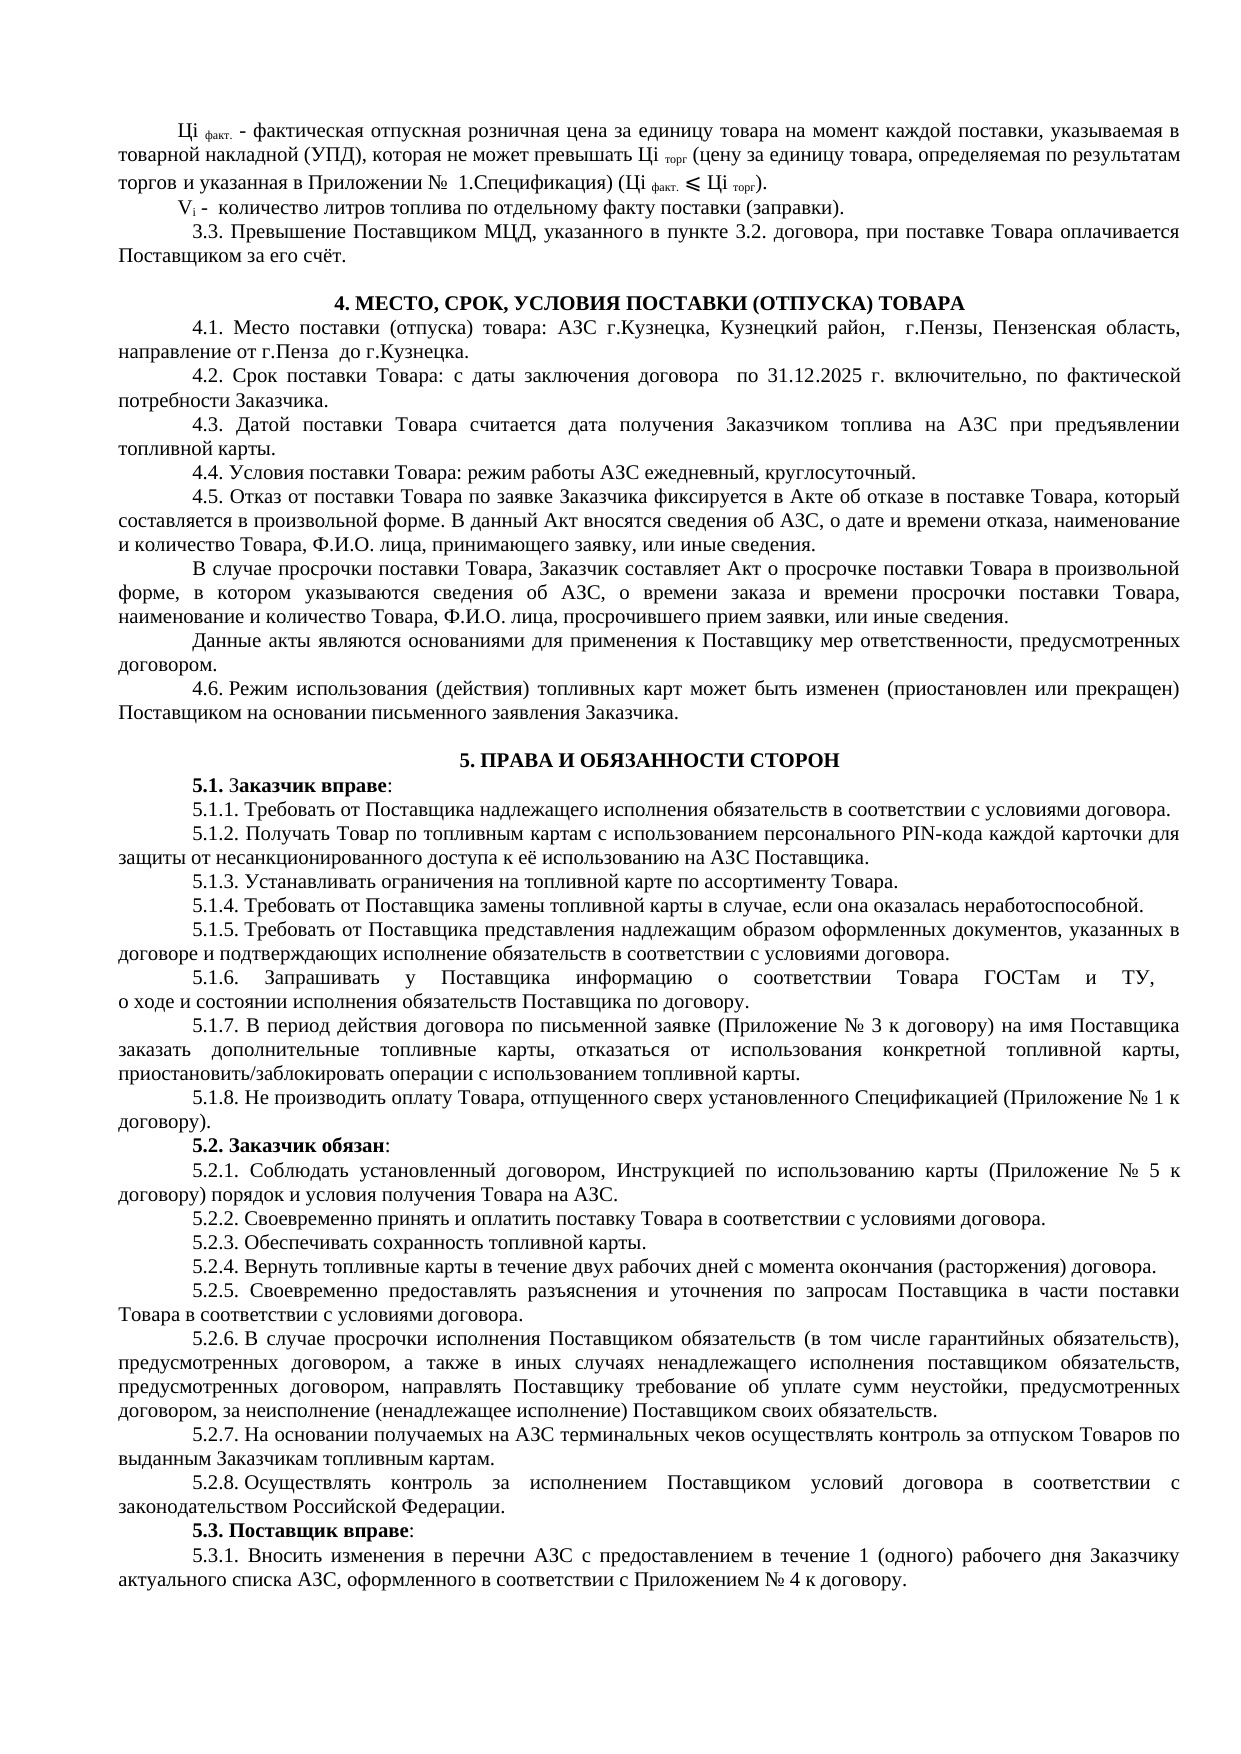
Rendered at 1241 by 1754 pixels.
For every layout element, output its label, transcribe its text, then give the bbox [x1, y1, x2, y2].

text 4.4. Условия поставки Товара: режим работы АЗС ежедневный, круглосуточный. [118, 460, 1181, 484]
text 5.1.1. Требовать от Поставщика надлежащего исполнения обязательств в соответствии с условиями договора. [118, 797, 1181, 821]
text 5.2.5. Своевременно предоставлять разъяснения и уточнения по запросам Поставщика в части поставки Товара в соответствии с условиями договора. [118, 1278, 1181, 1326]
text Vi - количество литров топлива по отдельному факту поставки (заправки). [118, 195, 1181, 219]
text 5.2.7. На основании получаемых на АЗС терминальных чеков осуществлять контроль за отпуском Товаров по выданным Заказчикам топливным картам. [118, 1422, 1181, 1470]
text Цi факт. - фактическая отпускная розничная цена за единицу товара на момент каждой поставки, указываемая в товарной накладной (УПД), которая не может превышать Цi торг (цену за единицу товара, определяемая по результатам торгов и указанная в Приложении № 1.Спецификация) (Цi факт. ⩽ Цi торг). [118, 118, 1181, 195]
text 5.2. Заказчик обязан: [118, 1133, 1181, 1157]
text 5.1.3. Устанавливать ограничения на топливной карте по ассортименту Товара. [118, 869, 1181, 893]
text 5.2.8. Осуществлять контроль за исполнением Поставщиком условий договора в соответствии с законодательством Российской Федерации. [118, 1470, 1181, 1518]
text 5.2.2. Своевременно принять и оплатить поставку Товара в соответствии с условиями договора. [118, 1206, 1181, 1230]
text 5.3.1. Вносить изменения в перечни АЗС с предоставлением в течение 1 (одного) рабочего дня Заказчику актуального списка АЗС, оформленного в соответствии с Приложением № 4 к договору. [118, 1542, 1181, 1591]
text 4.1. Место поставки (отпуска) товара: АЗС г.Кузнецка, Кузнецкий район, г.Пензы, Пензенская область, направление от г.Пенза до г.Кузнецка. [118, 315, 1181, 363]
text 5.1.5. Требовать от Поставщика представления надлежащим образом оформленных документов, указанных в договоре и подтверждающих исполнение обязательств в соответствии с условиями договора. [118, 917, 1181, 965]
text 5.2.1. Соблюдать установленный договором, Инструкцией по использованию карты (Приложение № 5 к договору) порядок и условия получения Товара на АЗС. [118, 1157, 1181, 1206]
text 4.6. Режим использования (действия) топливных карт может быть изменен (приостановлен или прекращен) Поставщиком на основании письменного заявления Заказчика. [118, 676, 1181, 724]
text 5.2.4. Вернуть топливные карты в течение двух рабочих дней с момента окончания (расторжения) договора. [118, 1254, 1181, 1278]
text 5.2.3. Обеспечивать сохранность топливной карты. [118, 1230, 1181, 1254]
text 5.1.6. Запрашивать у Поставщика информацию о соответствии Товара ГОСТам и ТУ, о ходе и состоянии исполнения обязательств Поставщика по договору. [118, 965, 1181, 1013]
text 5.1.2. Получать Товар по топливным картам с использованием персонального PIN-кода каждой карточки для защиты от несанкционированного доступа к её использованию на АЗС Поставщика. [118, 821, 1181, 869]
text 3.3. Превышение Поставщиком МЦД, указанного в пункте 3.2. договора, при поставке Товара оплачивается Поставщиком за его счёт. [118, 219, 1181, 267]
text 4.5. Отказ от поставки Товара по заявке Заказчика фиксируется в Акте об отказе в поставке Товара, который составляется в произвольной форме. В данный Акт вносятся сведения об АЗС, о дате и времени отказа, наименование и количество Товара, Ф.И.О. лица, принимающего заявку, или иные сведения. [118, 484, 1181, 556]
text 5.1.4. Требовать от Поставщика замены топливной карты в случае, если она оказалась неработоспособной. [118, 893, 1181, 917]
text 4.2. Срок поставки Товара: с даты заключения договора по 31.12.2025 г. включительно, по фактической потребности Заказчика. [118, 363, 1181, 412]
text 4.3. Датой поставки Товара считается дата получения Заказчиком топлива на АЗС при предъявлении топливной карты. [118, 412, 1181, 460]
text 5. ПРАВА И ОБЯЗАННОСТИ СТОРОН [118, 748, 1181, 772]
text 5.1. Заказчик вправе: [118, 772, 1181, 797]
text 5.3. Поставщик вправе: [118, 1518, 1181, 1542]
text 5.1.7. В период действия договора по письменной заявке (Приложение № 3 к договору) на имя Поставщика заказать дополнительные топливные карты, отказаться от использования конкретной топливной карты, приостановить/заблокировать операции с использованием топливной карты. [118, 1013, 1181, 1085]
text 5.2.6. В случае просрочки исполнения Поставщиком обязательств (в том числе гарантийных обязательств), предусмотренных договором, а также в иных случаях ненадлежащего исполнения поставщиком обязательств, предусмотренных договором, направлять Поставщику требование об уплате сумм неустойки, предусмотренных договором, за неисполнение (ненадлежащее исполнение) Поставщиком своих обязательств. [118, 1326, 1181, 1422]
text 5.1.8. Не производить оплату Товара, отпущенного сверх установленного Спецификацией (Приложение № 1 к договору). [118, 1085, 1181, 1133]
text В случае просрочки поставки Товара, Заказчик составляет Акт о просрочке поставки Товара в произвольной форме, в котором указываются сведения об АЗС, о времени заказа и времени просрочки поставки Товара, наименование и количество Товара, Ф.И.О. лица, просрочившего прием заявки, или иные сведения. [118, 556, 1181, 628]
text Данные акты являются основаниями для применения к Поставщику мер ответственности, предусмотренных договором. [118, 628, 1181, 676]
text 4. МЕСТО, СРОК, УСЛОВИЯ ПОСТАВКИ (ОТПУСКА) ТОВАРА [118, 291, 1181, 315]
